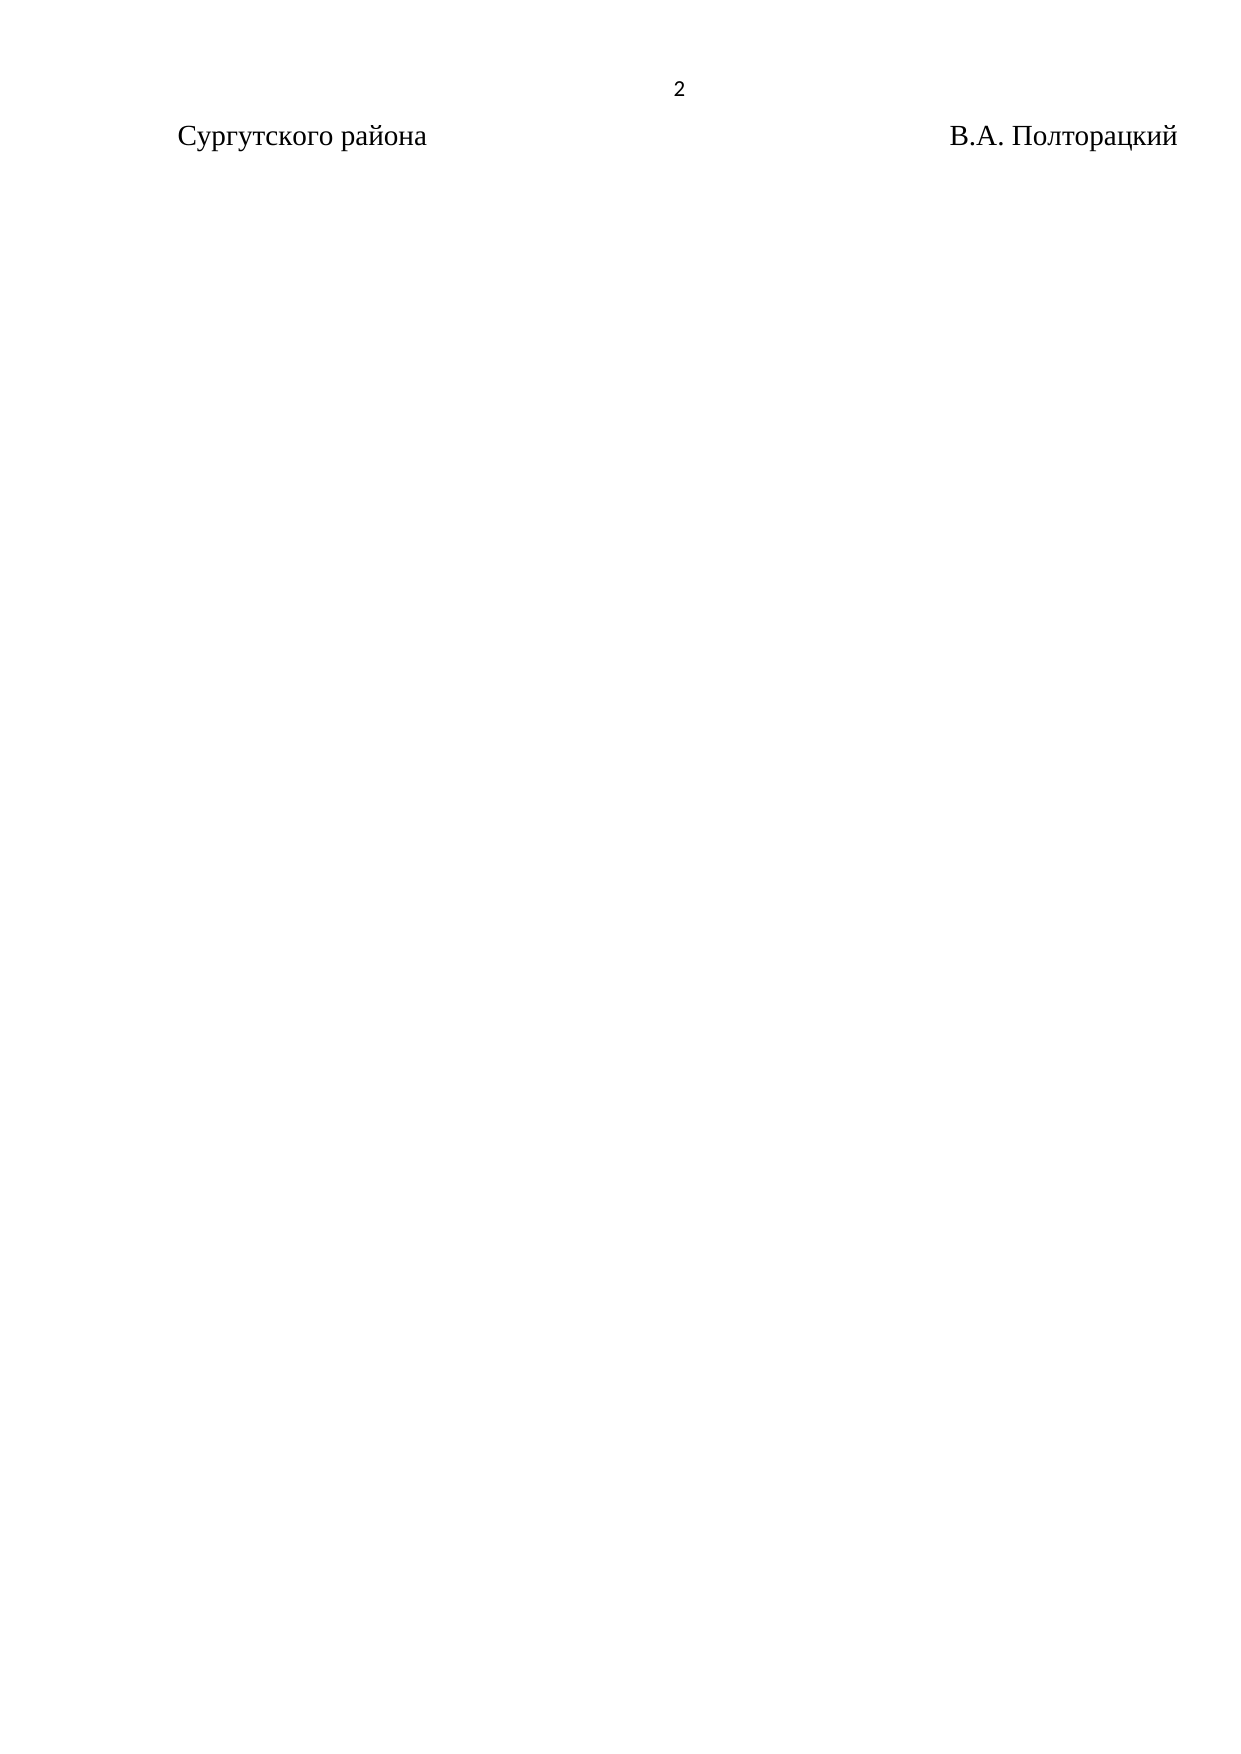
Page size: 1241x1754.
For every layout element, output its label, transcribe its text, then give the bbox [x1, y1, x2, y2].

text Сургутского района В.А. Полторацкий [177, 118, 1181, 152]
